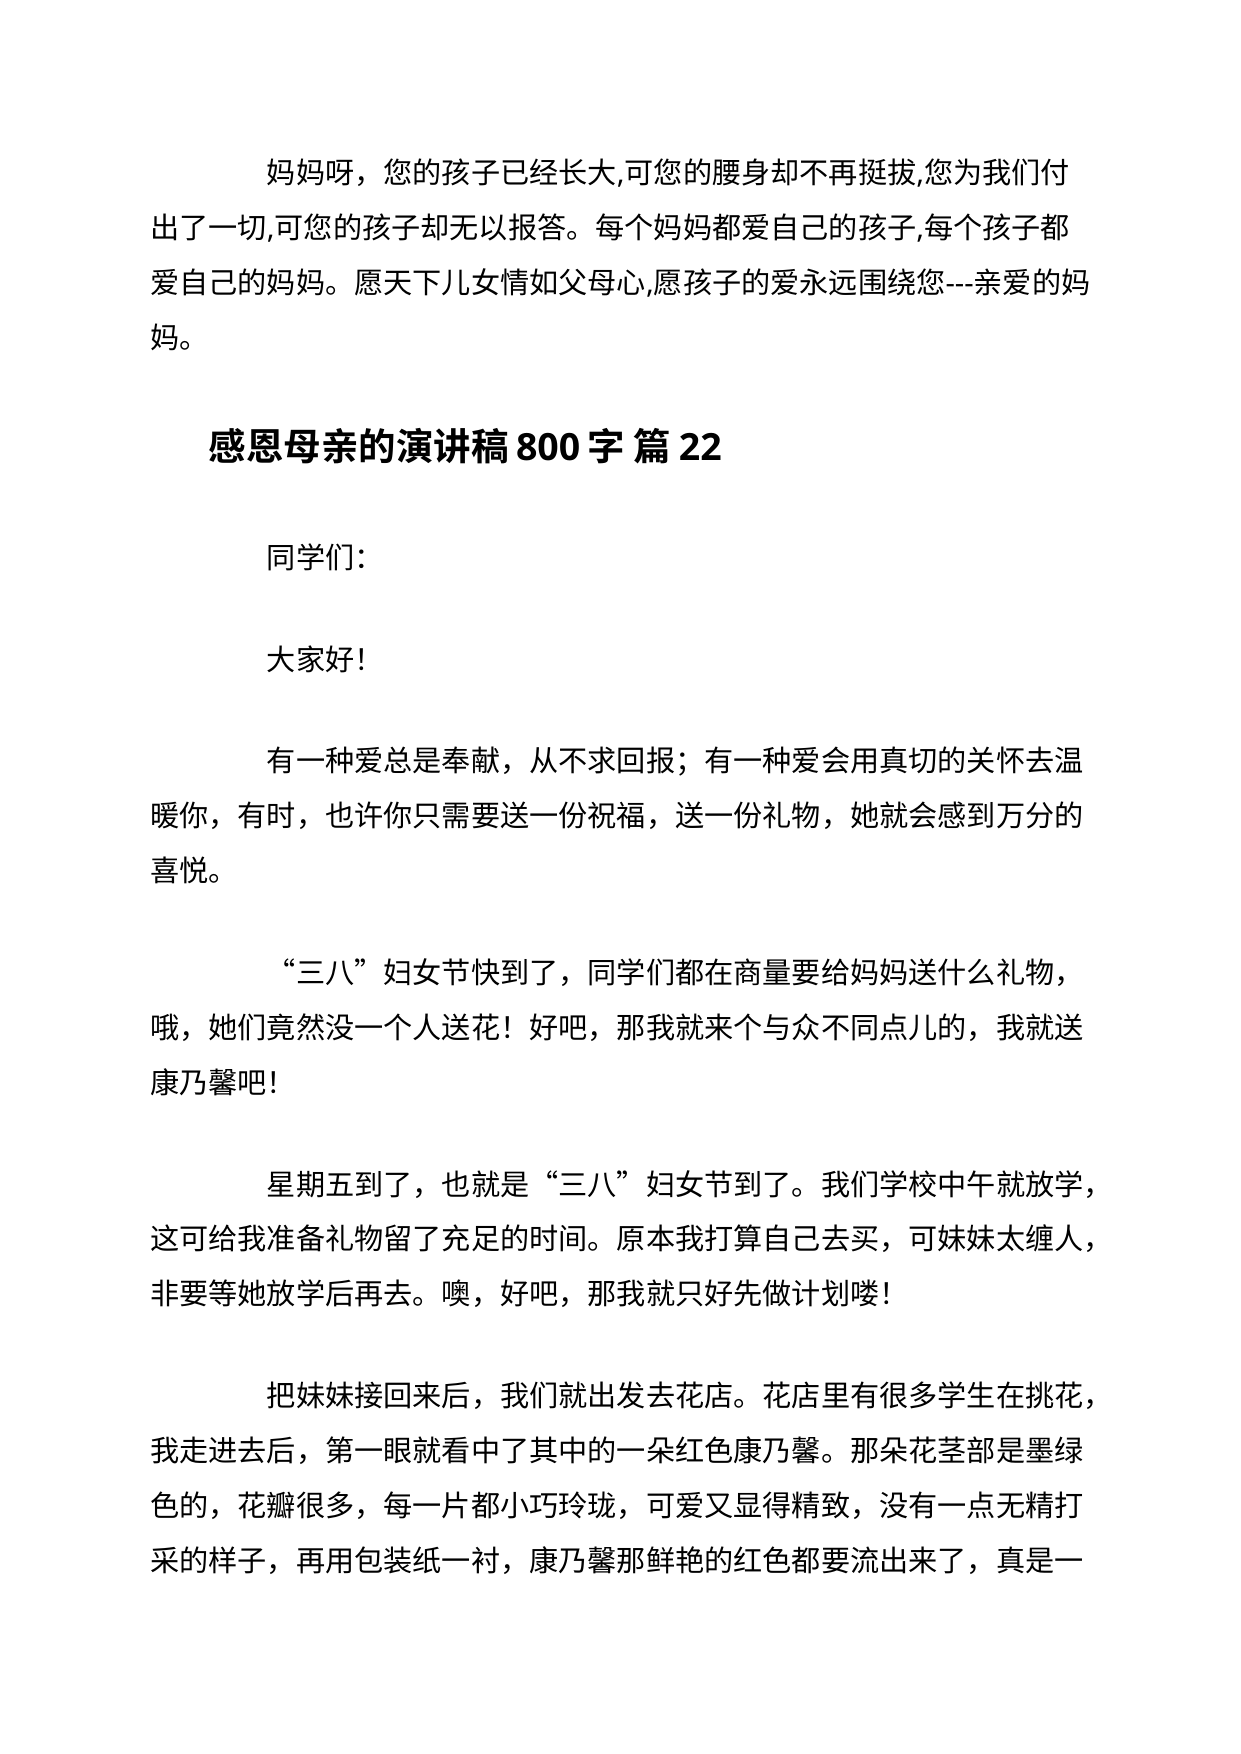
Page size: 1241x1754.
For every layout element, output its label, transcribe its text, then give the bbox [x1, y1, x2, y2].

text “三八”妇女节快到了，同学们都在商量要给妈妈送什么礼物，哦，她们竟然没一个人送花！好吧，那我就来个与众不同点儿的，我就送康乃馨吧！ [150, 949, 1090, 1102]
text 感恩母亲的演讲稿800字 篇22 [150, 417, 1090, 471]
text 妈妈呀，您的孩子已经长大,可您的腰身却不再挺拔,您为我们付出了一切,可您的孩子却无以报答。每个妈妈都爱自己的孩子,每个孩子都爱自己的妈妈。愿天下儿女情如父母心,愿孩子的爱永远围绕您---亲爱的妈妈。 [150, 150, 1090, 357]
text 有一种爱总是奉献，从不求回报；有一种爱会用真切的关怀去温暖你，有时，也许你只需要送一份祝福，送一份礼物，她就会感到万分的喜悦。 [150, 738, 1090, 890]
text 星期五到了，也就是“三八”妇女节到了。我们学校中午就放学，这可给我准备礼物留了充足的时间。原本我打算自己去买，可妹妹太缠人，非要等她放学后再去。噢，好吧，那我就只好先做计划喽！ [150, 1161, 1090, 1313]
text 同学们： [150, 534, 1090, 577]
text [150, 1373, 1090, 1579]
text 大家好！ [150, 636, 1090, 678]
